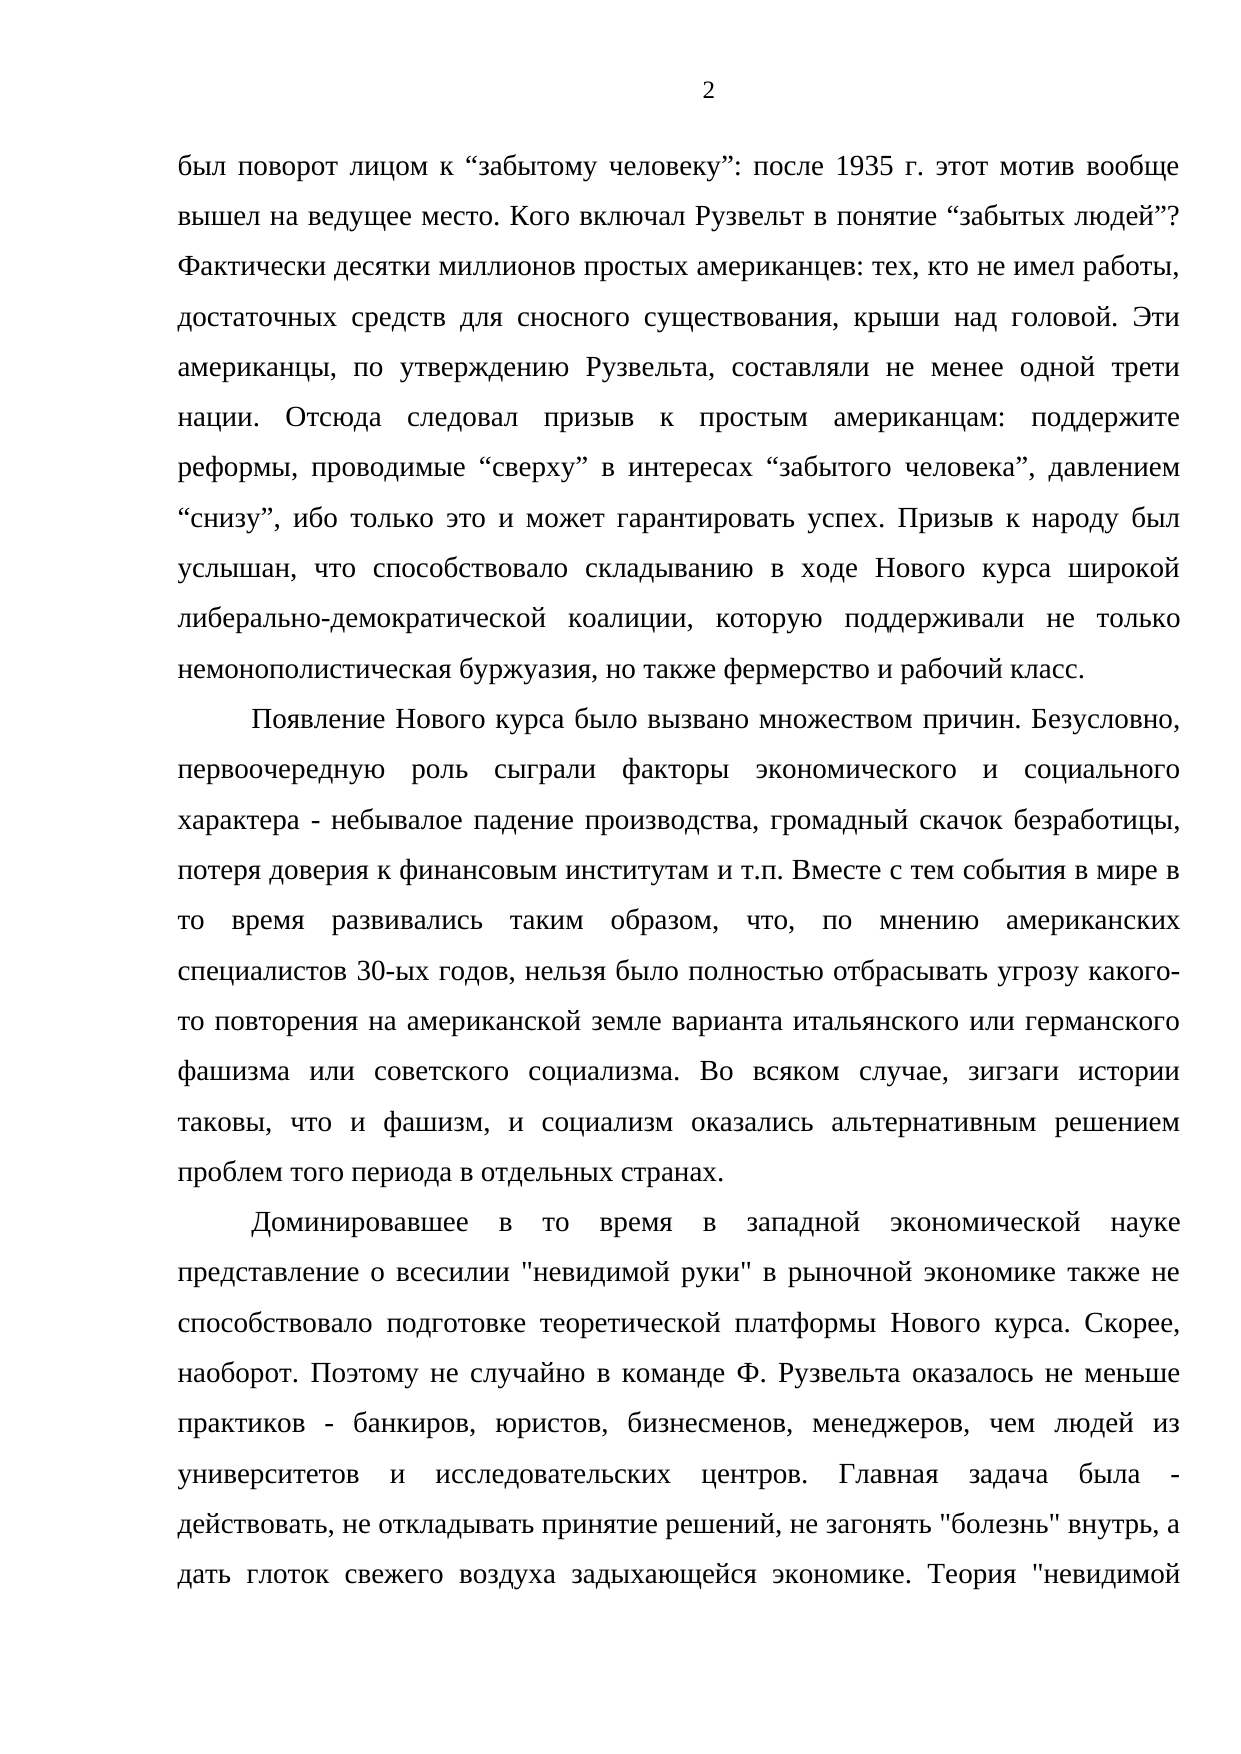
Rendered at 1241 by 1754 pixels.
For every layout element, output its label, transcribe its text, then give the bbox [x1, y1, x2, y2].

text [177, 1204, 1181, 1590]
text Появление Нового курса было вызвано множеством причин. Безусловно, первоочередную роль сыграли факторы экономического и социального характера - небывалое падение производства, громадный скачок безработицы, потеря доверия к финансовым институтам и т.п. Вместе с тем события в мире в то время развивались таким образом, что, по мнению американских специалистов 30-ых годов, нельзя было полностью отбрасывать угрозу какого-то повторения на американской земле варианта итальянского или германского фашизма или советского социализма. Во всяком случае, зигзаги истории таковы, что и фашизм, и социализм оказались альтернативным решением проблем того периода в отдельных странах. [177, 701, 1181, 1187]
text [177, 148, 1181, 684]
